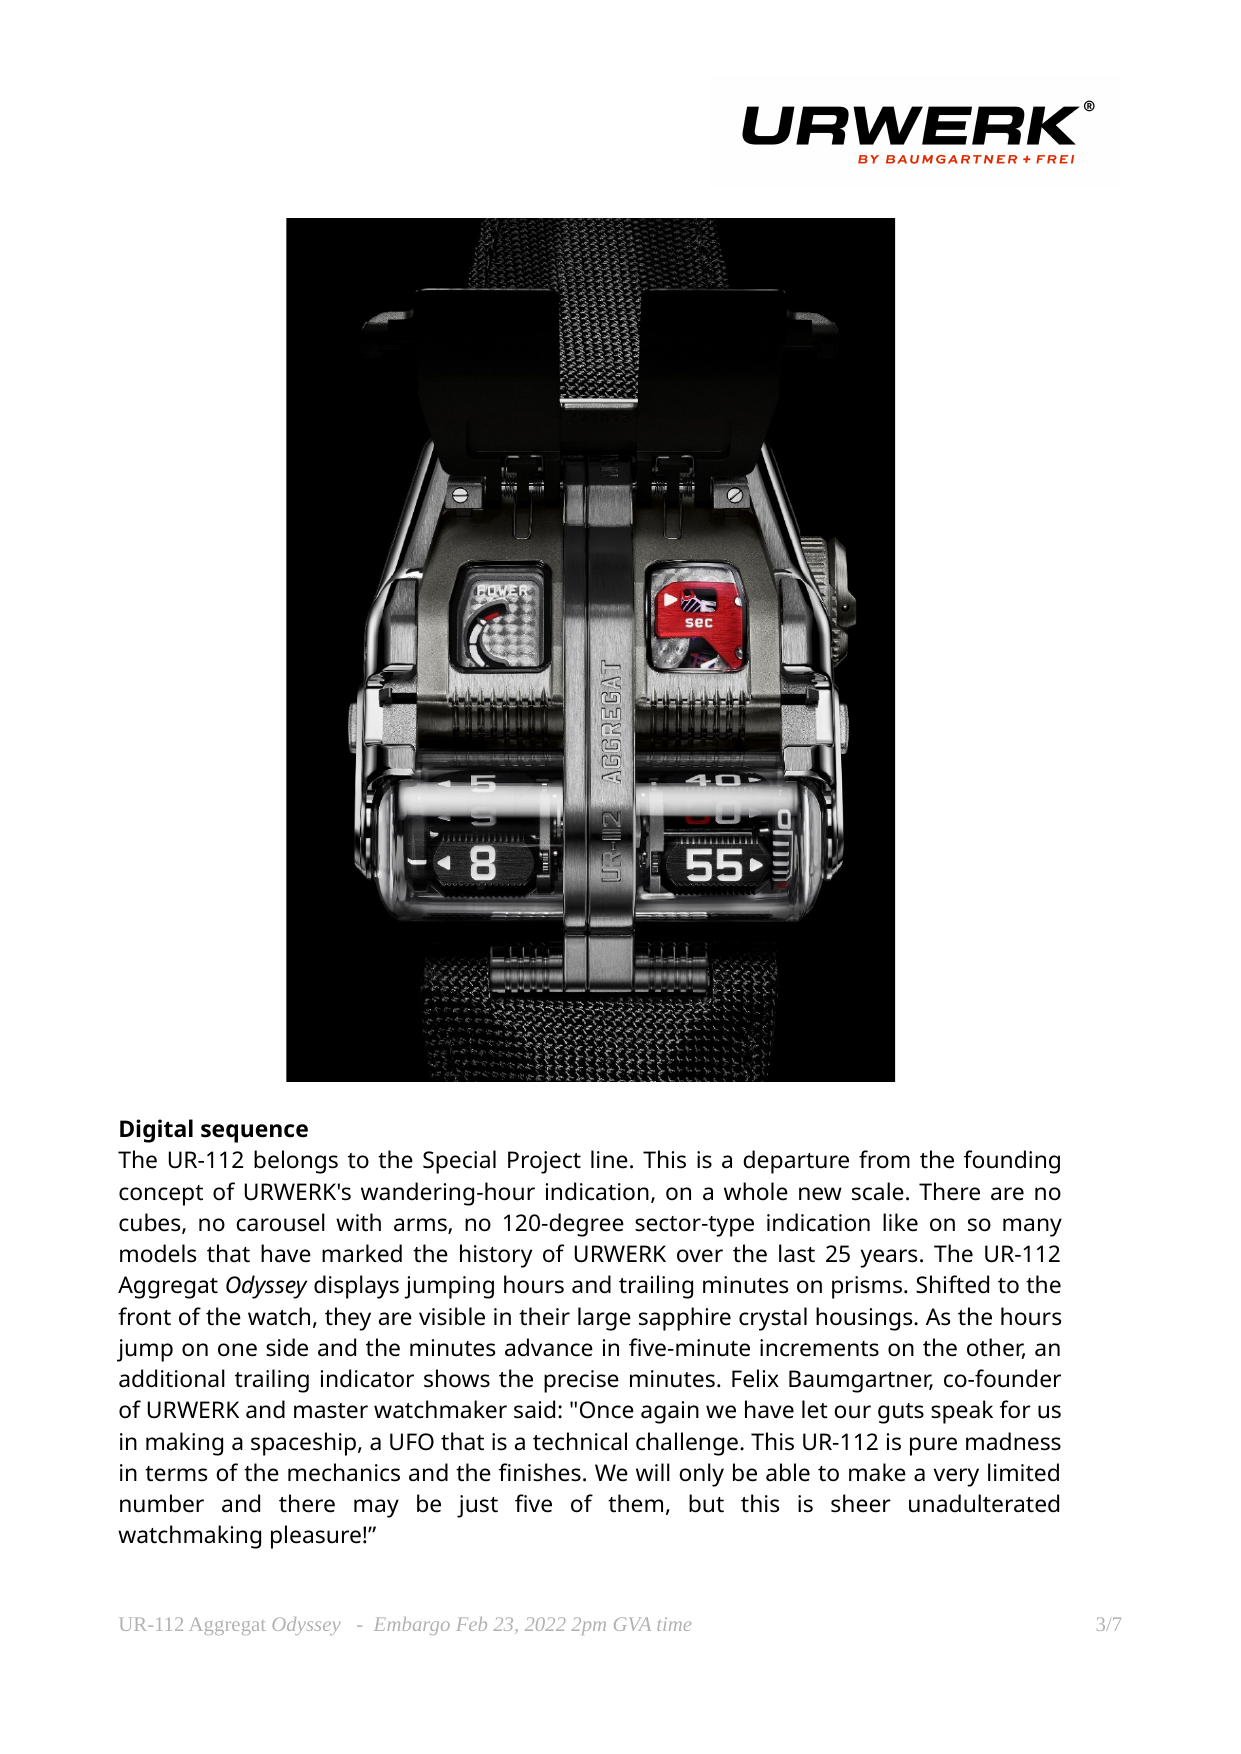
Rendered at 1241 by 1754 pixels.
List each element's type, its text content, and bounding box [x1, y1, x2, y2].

text The UR-112 belongs to the Special Project line. This is a departure from the founding concept of URWERK's wandering-hour indication, on a whole new scale. There are no cubes, no carousel with arms, no 120-degree sector-type indication like on so many models that have marked the history of URWERK over the last 25 years. The UR-112 Aggregat Odyssey displays jumping hours and trailing minutes on prisms. Shifted to the front of the watch, they are visible in their large sapphire crystal housings. As the hours jump on one side and the minutes advance in five-minute increments on the other, an additional trailing indicator shows the precise minutes. Felix Baumgartner, co-founder of URWERK and master watchmaker said: "Once again we have let our guts speak for us in making a spaceship, a UFO that is a technical challenge. This UR-112 is pure madness in terms of the mechanics and the finishes. We will only be able to make a very limited number and there may be just five of them, but this is sheer unadulterated watchmaking pleasure!” [118, 1144, 1063, 1550]
picture [286, 218, 896, 1082]
picture [708, 75, 1123, 188]
text Digital sequence [118, 1113, 1063, 1144]
